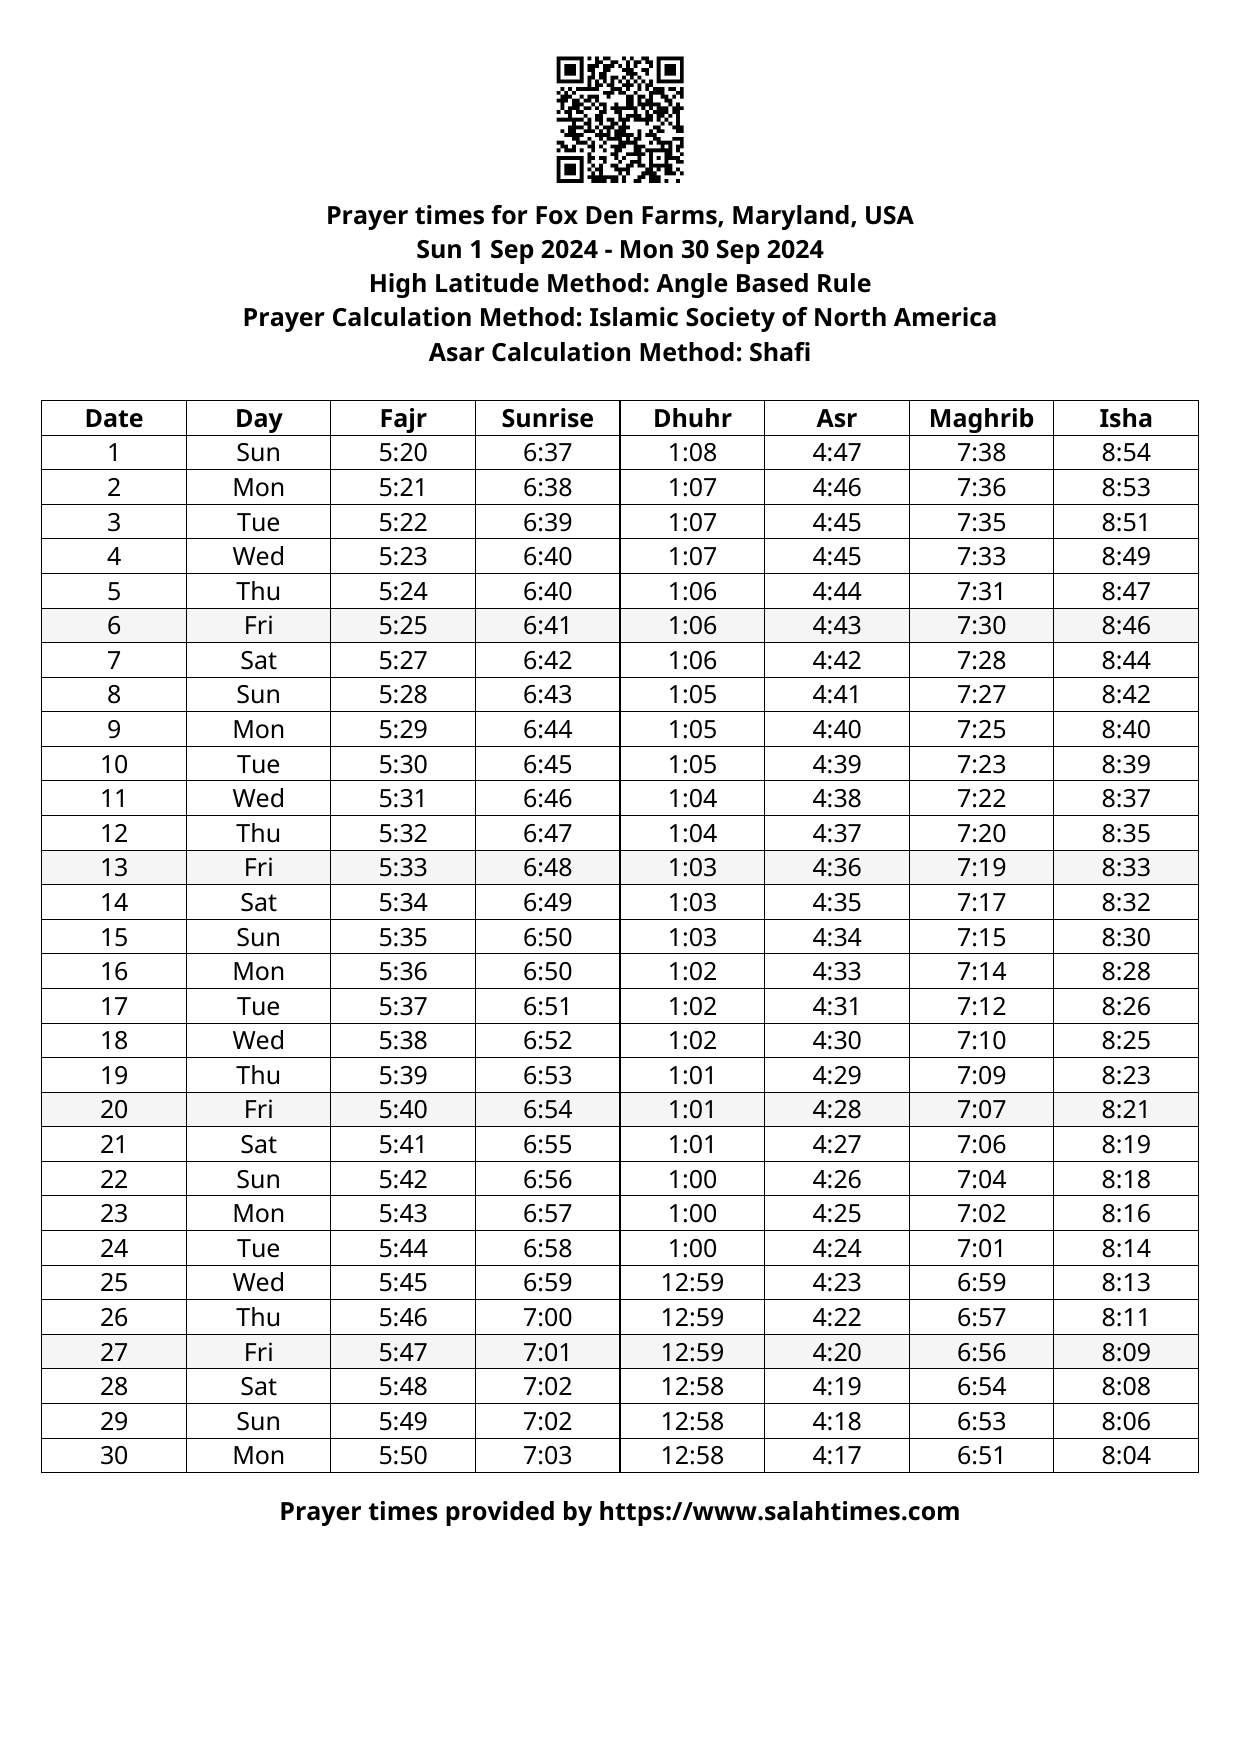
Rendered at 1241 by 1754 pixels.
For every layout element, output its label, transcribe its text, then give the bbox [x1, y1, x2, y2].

table_cell 4:36 [765, 851, 909, 884]
table_cell Tue [187, 747, 330, 780]
table_cell 1:06 [621, 643, 764, 677]
table_cell 5:28 [331, 678, 475, 711]
text High Latitude Method: Angle Based Rule [42, 266, 1198, 300]
table_cell 9 [42, 712, 186, 746]
table_cell Wed [187, 1024, 330, 1057]
table_cell 8:04 [1054, 1439, 1198, 1472]
table_cell 4:37 [765, 816, 909, 849]
table_cell 28 [42, 1369, 186, 1403]
table_cell 8:21 [1054, 1093, 1198, 1126]
table_cell 3 [42, 505, 186, 538]
table_cell 8:32 [1054, 885, 1198, 919]
table_cell 6:41 [476, 609, 619, 642]
table_cell Tue [187, 1231, 330, 1264]
table_cell 7:10 [910, 1024, 1053, 1057]
table_cell 5:43 [331, 1196, 475, 1230]
table_cell 5:22 [331, 505, 475, 538]
table_cell 6:51 [476, 989, 619, 1022]
table_cell 4:22 [765, 1300, 909, 1334]
table_cell 8:53 [1054, 470, 1198, 504]
table_cell 17 [42, 989, 186, 1022]
table_cell 2 [42, 470, 186, 504]
table_cell 4:45 [765, 539, 909, 573]
table_cell 4:38 [765, 781, 909, 815]
table_cell 5:42 [331, 1162, 475, 1195]
text Sun 1 Sep 2024 - Mon 30 Sep 2024 [42, 232, 1198, 266]
table_cell 5:40 [331, 1093, 475, 1126]
table_cell 8:37 [1054, 781, 1198, 815]
table_cell 1:07 [621, 470, 764, 504]
text Asar Calculation Method: Shafi [42, 334, 1198, 368]
table_cell 6:37 [476, 436, 619, 469]
table_cell 12:59 [621, 1266, 764, 1299]
table_cell 5:24 [331, 574, 475, 607]
table_cell 8:54 [1054, 436, 1198, 469]
table_cell 4:18 [765, 1404, 909, 1437]
table_cell 1:02 [621, 954, 764, 988]
table_cell 7:28 [910, 643, 1053, 677]
table_cell 7:14 [910, 954, 1053, 988]
table_cell Sat [187, 643, 330, 677]
table_cell 7:38 [910, 436, 1053, 469]
table_cell 6:40 [476, 574, 619, 607]
table_cell 4:42 [765, 643, 909, 677]
table_cell 7:33 [910, 539, 1053, 573]
table_cell 8:08 [1054, 1369, 1198, 1403]
table_cell 1:05 [621, 712, 764, 746]
table_cell 6:50 [476, 920, 619, 953]
table_cell 8:33 [1054, 851, 1198, 884]
table_cell 1:00 [621, 1196, 764, 1230]
table_cell 5:30 [331, 747, 475, 780]
table_cell 8:47 [1054, 574, 1198, 607]
table_cell Thu [187, 1058, 330, 1092]
table_cell 7:17 [910, 885, 1053, 919]
table_cell Tue [187, 505, 330, 538]
table_cell 7:01 [910, 1231, 1053, 1264]
table_cell 1:01 [621, 1093, 764, 1126]
table_cell 29 [42, 1404, 186, 1437]
table_cell 6:39 [476, 505, 619, 538]
table_cell Mon [187, 1196, 330, 1230]
table_cell 6:46 [476, 781, 619, 815]
table_cell 1:03 [621, 851, 764, 884]
table_cell Wed [187, 781, 330, 815]
table_cell 4:24 [765, 1231, 909, 1264]
table_cell 7:07 [910, 1093, 1053, 1126]
table_cell 4:19 [765, 1369, 909, 1403]
table_cell 5:29 [331, 712, 475, 746]
table_cell 10 [42, 747, 186, 780]
table_cell 5:45 [331, 1266, 475, 1299]
table_cell 12:59 [621, 1335, 764, 1368]
table_cell 8:35 [1054, 816, 1198, 849]
table_cell 6:53 [910, 1404, 1053, 1437]
table_cell 1:03 [621, 885, 764, 919]
table_cell 7:22 [910, 781, 1053, 815]
table_cell 6:52 [476, 1024, 619, 1057]
table_cell 8:11 [1054, 1300, 1198, 1334]
table_cell Mon [187, 712, 330, 746]
table_header Dhuhr [621, 401, 764, 434]
table_cell 7:02 [476, 1369, 619, 1403]
table_cell 6:47 [476, 816, 619, 849]
table_cell 4:34 [765, 920, 909, 953]
table_cell 5:38 [331, 1024, 475, 1057]
table_cell Thu [187, 574, 330, 607]
table_cell 6 [42, 609, 186, 642]
table_cell 12:58 [621, 1369, 764, 1403]
table_cell 8:25 [1054, 1024, 1198, 1057]
table_cell 4:20 [765, 1335, 909, 1368]
table_cell 4:25 [765, 1196, 909, 1230]
table_cell 26 [42, 1300, 186, 1334]
table_cell 7:04 [910, 1162, 1053, 1195]
table_header Day [187, 401, 330, 434]
table_cell 4 [42, 539, 186, 573]
table_cell 1:04 [621, 781, 764, 815]
table_cell 5:23 [331, 539, 475, 573]
table_header Isha [1054, 401, 1198, 434]
table_cell 6:56 [476, 1162, 619, 1195]
table_cell 5:46 [331, 1300, 475, 1334]
table_cell Wed [187, 539, 330, 573]
table_cell 4:44 [765, 574, 909, 607]
table_cell Mon [187, 1439, 330, 1472]
table_cell 8:18 [1054, 1162, 1198, 1195]
table_cell Tue [187, 989, 330, 1022]
table_cell 7:30 [910, 609, 1053, 642]
table_cell 5:25 [331, 609, 475, 642]
table_cell 8:40 [1054, 712, 1198, 746]
table_cell 7:12 [910, 989, 1053, 1022]
table_cell 7:00 [476, 1300, 619, 1334]
table_cell 6:43 [476, 678, 619, 711]
table_cell 5:44 [331, 1231, 475, 1264]
table_cell 5:32 [331, 816, 475, 849]
table_cell 6:58 [476, 1231, 619, 1264]
table_cell 1 [42, 436, 186, 469]
table_cell 5:27 [331, 643, 475, 677]
text Prayer Calculation Method: Islamic Society of North America [42, 300, 1198, 334]
table_cell 5:31 [331, 781, 475, 815]
table_cell 6:48 [476, 851, 619, 884]
table_cell 4:30 [765, 1024, 909, 1057]
table_cell Wed [187, 1266, 330, 1299]
table_cell 5:37 [331, 989, 475, 1022]
table_cell 8:51 [1054, 505, 1198, 538]
table_cell 7:02 [910, 1196, 1053, 1230]
table_cell 6:50 [476, 954, 619, 988]
table_cell 5:41 [331, 1127, 475, 1161]
table_cell 7:35 [910, 505, 1053, 538]
table_cell 8:26 [1054, 989, 1198, 1022]
table_cell 7:01 [476, 1335, 619, 1368]
table_cell 6:38 [476, 470, 619, 504]
table_cell 7:02 [476, 1404, 619, 1437]
table_cell 7:23 [910, 747, 1053, 780]
table_cell 14 [42, 885, 186, 919]
table_cell 1:08 [621, 436, 764, 469]
table_cell 5:35 [331, 920, 475, 953]
table_cell 12:59 [621, 1300, 764, 1334]
table_cell 4:29 [765, 1058, 909, 1092]
table_cell 4:39 [765, 747, 909, 780]
table_cell 8 [42, 678, 186, 711]
table_cell 5:49 [331, 1404, 475, 1437]
table_cell 6:51 [910, 1439, 1053, 1472]
table_cell 4:45 [765, 505, 909, 538]
table_cell 8:46 [1054, 609, 1198, 642]
table_cell 30 [42, 1439, 186, 1472]
text Prayer times provided by https://www.salahtimes.com [42, 1494, 1198, 1528]
table_cell 5:21 [331, 470, 475, 504]
table_cell 4:33 [765, 954, 909, 988]
table_cell Sun [187, 436, 330, 469]
table_cell 16 [42, 954, 186, 988]
table_header Fajr [331, 401, 475, 434]
table_cell Fri [187, 1093, 330, 1126]
table_cell Sat [187, 1127, 330, 1161]
table_cell 4:43 [765, 609, 909, 642]
table_cell 12:58 [621, 1404, 764, 1437]
table_cell 5:34 [331, 885, 475, 919]
table_cell 5 [42, 574, 186, 607]
table_cell 8:39 [1054, 747, 1198, 780]
table_cell 1:05 [621, 747, 764, 780]
table_cell 8:19 [1054, 1127, 1198, 1161]
table_cell 6:54 [910, 1369, 1053, 1403]
table_cell 8:28 [1054, 954, 1198, 988]
table_cell 7 [42, 643, 186, 677]
table_cell 5:48 [331, 1369, 475, 1403]
table_cell 5:47 [331, 1335, 475, 1368]
table_cell 12:58 [621, 1439, 764, 1472]
table_cell 7:25 [910, 712, 1053, 746]
table_cell Sun [187, 1162, 330, 1195]
table_cell 7:09 [910, 1058, 1053, 1092]
table_cell 6:57 [476, 1196, 619, 1230]
table_header Sunrise [476, 401, 619, 434]
table_cell 6:40 [476, 539, 619, 573]
table_cell 8:14 [1054, 1231, 1198, 1264]
table_cell 11 [42, 781, 186, 815]
table_cell 27 [42, 1335, 186, 1368]
table_cell 18 [42, 1024, 186, 1057]
table_cell 1:06 [621, 609, 764, 642]
table_cell 13 [42, 851, 186, 884]
table_cell 25 [42, 1266, 186, 1299]
table_cell 1:03 [621, 920, 764, 953]
table_cell 7:03 [476, 1439, 619, 1472]
table_cell 7:15 [910, 920, 1053, 953]
table_cell Fri [187, 1335, 330, 1368]
table_cell 4:28 [765, 1093, 909, 1126]
table_cell Sun [187, 920, 330, 953]
table_cell 8:06 [1054, 1404, 1198, 1437]
table_cell 5:50 [331, 1439, 475, 1472]
table_cell 4:26 [765, 1162, 909, 1195]
table_cell 1:02 [621, 989, 764, 1022]
table_header Asr [765, 401, 909, 434]
table_cell 1:01 [621, 1058, 764, 1092]
table_cell 7:06 [910, 1127, 1053, 1161]
table_cell 4:17 [765, 1439, 909, 1472]
table_cell 4:31 [765, 989, 909, 1022]
table_cell 8:23 [1054, 1058, 1198, 1092]
table_cell Sat [187, 1369, 330, 1403]
table_cell 1:00 [621, 1162, 764, 1195]
table_cell Sun [187, 678, 330, 711]
table_cell 4:46 [765, 470, 909, 504]
table_cell Fri [187, 851, 330, 884]
table_cell 5:39 [331, 1058, 475, 1092]
table_cell 7:36 [910, 470, 1053, 504]
table_cell 24 [42, 1231, 186, 1264]
table_cell 4:40 [765, 712, 909, 746]
table_cell 12 [42, 816, 186, 849]
table_cell 5:33 [331, 851, 475, 884]
table_cell 23 [42, 1196, 186, 1230]
table_cell 1:07 [621, 539, 764, 573]
table_cell 15 [42, 920, 186, 953]
text Prayer times for Fox Den Farms, Maryland, USA [42, 198, 1198, 232]
table_cell 4:23 [765, 1266, 909, 1299]
table_cell Thu [187, 816, 330, 849]
table_cell 6:49 [476, 885, 619, 919]
table_cell 1:00 [621, 1231, 764, 1264]
table_cell 5:36 [331, 954, 475, 988]
table_cell 8:44 [1054, 643, 1198, 677]
table_cell 8:30 [1054, 920, 1198, 953]
table_cell 6:59 [476, 1266, 619, 1299]
table_cell 4:47 [765, 436, 909, 469]
table_cell 1:06 [621, 574, 764, 607]
table_cell 8:09 [1054, 1335, 1198, 1368]
table_cell 1:02 [621, 1024, 764, 1057]
table_cell Sat [187, 885, 330, 919]
table_cell Sun [187, 1404, 330, 1437]
table_cell 8:16 [1054, 1196, 1198, 1230]
table_cell 20 [42, 1093, 186, 1126]
table_cell 6:53 [476, 1058, 619, 1092]
table_cell 4:41 [765, 678, 909, 711]
table_cell 21 [42, 1127, 186, 1161]
table_cell 1:05 [621, 678, 764, 711]
table_cell 8:49 [1054, 539, 1198, 573]
table_cell 5:20 [331, 436, 475, 469]
table_cell 22 [42, 1162, 186, 1195]
table_cell 1:04 [621, 816, 764, 849]
table_cell 1:07 [621, 505, 764, 538]
table_cell Thu [187, 1300, 330, 1334]
table_cell 7:20 [910, 816, 1053, 849]
table_cell 6:56 [910, 1335, 1053, 1368]
table_cell 6:42 [476, 643, 619, 677]
table_cell 6:44 [476, 712, 619, 746]
table_cell 1:01 [621, 1127, 764, 1161]
table_cell Fri [187, 609, 330, 642]
table_header Date [42, 401, 186, 434]
table_cell 6:57 [910, 1300, 1053, 1334]
table_cell 4:35 [765, 885, 909, 919]
table_cell 6:45 [476, 747, 619, 780]
table_cell 8:13 [1054, 1266, 1198, 1299]
table_cell Mon [187, 954, 330, 988]
table_cell Mon [187, 470, 330, 504]
table_cell 4:27 [765, 1127, 909, 1161]
picture [542, 41, 699, 198]
table_cell 8:42 [1054, 678, 1198, 711]
table_cell 7:19 [910, 851, 1053, 884]
table_cell 19 [42, 1058, 186, 1092]
table_cell 7:31 [910, 574, 1053, 607]
table_cell 6:55 [476, 1127, 619, 1161]
table_cell 6:54 [476, 1093, 619, 1126]
table_header Maghrib [910, 401, 1053, 434]
table_cell 6:59 [910, 1266, 1053, 1299]
table_cell 7:27 [910, 678, 1053, 711]
